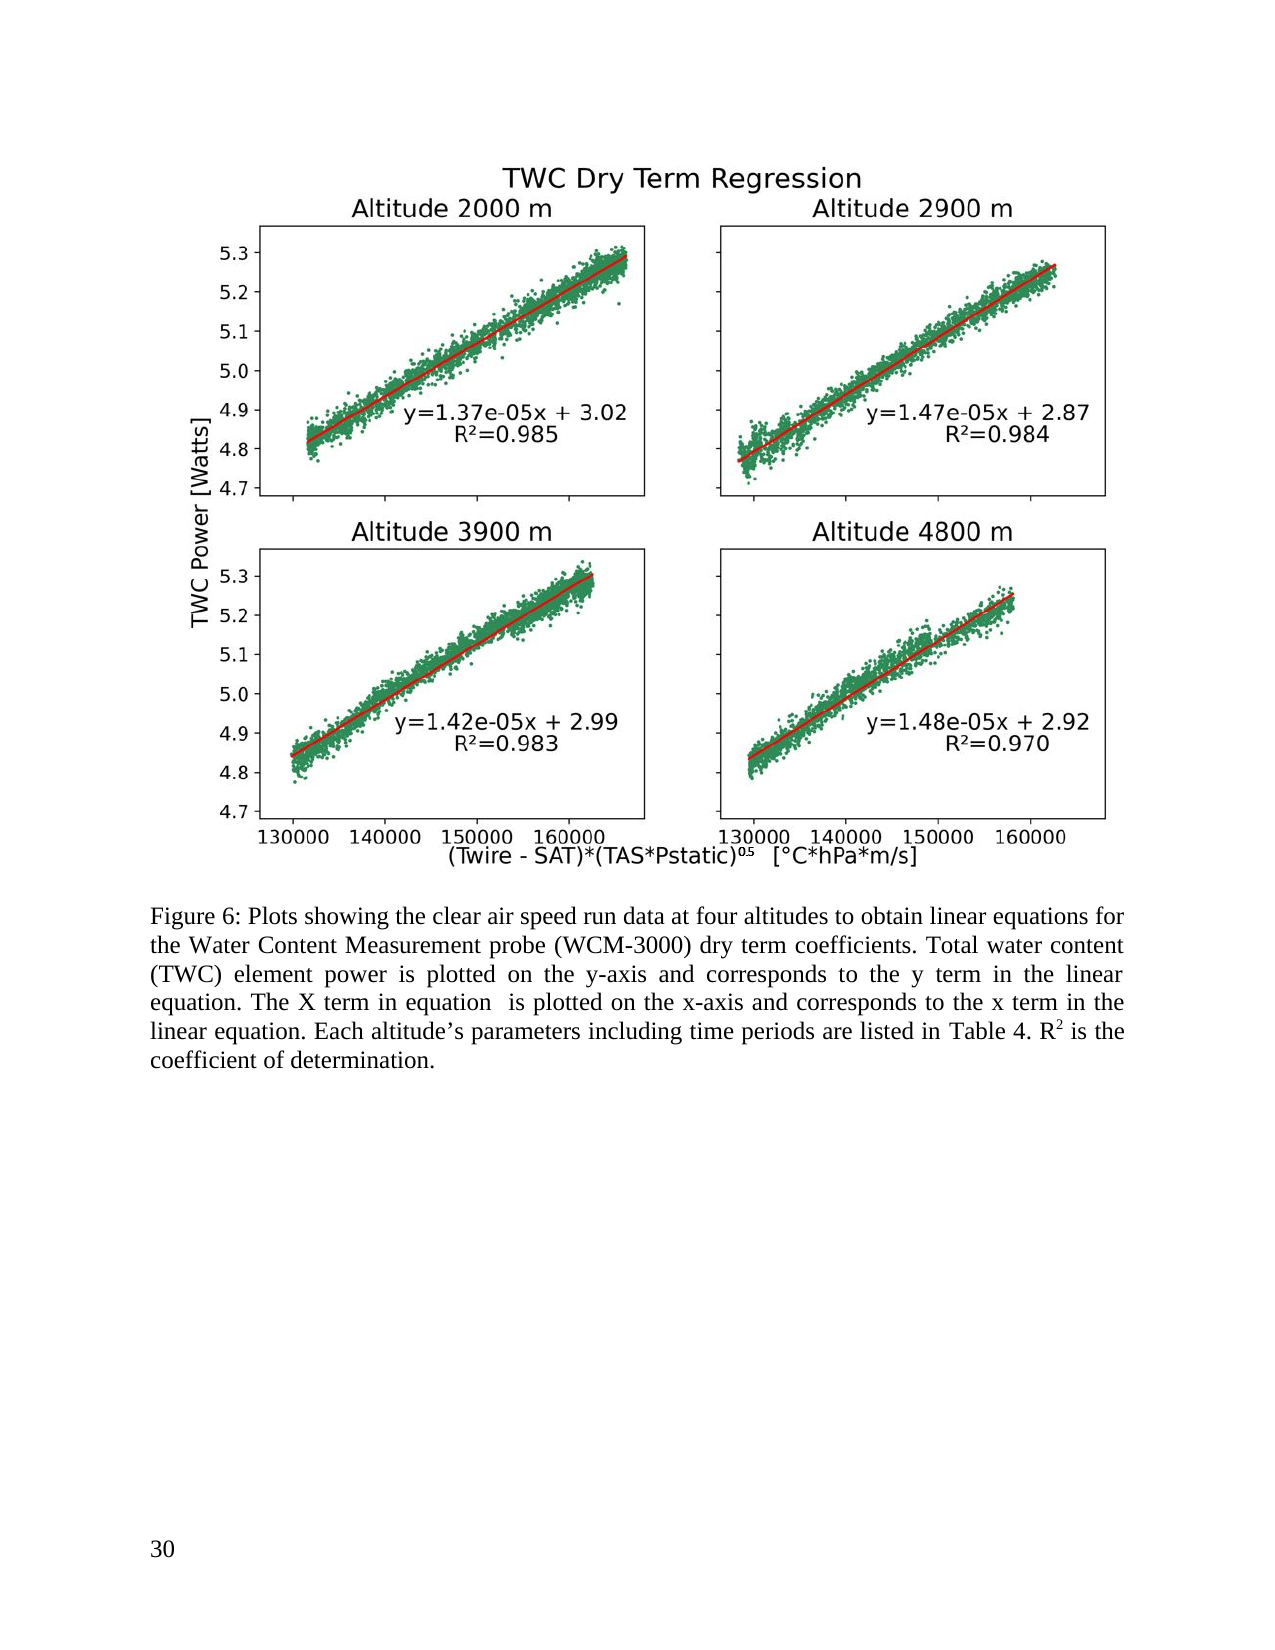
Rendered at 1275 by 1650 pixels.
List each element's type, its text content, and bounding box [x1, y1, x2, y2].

picture [150, 150, 1125, 877]
